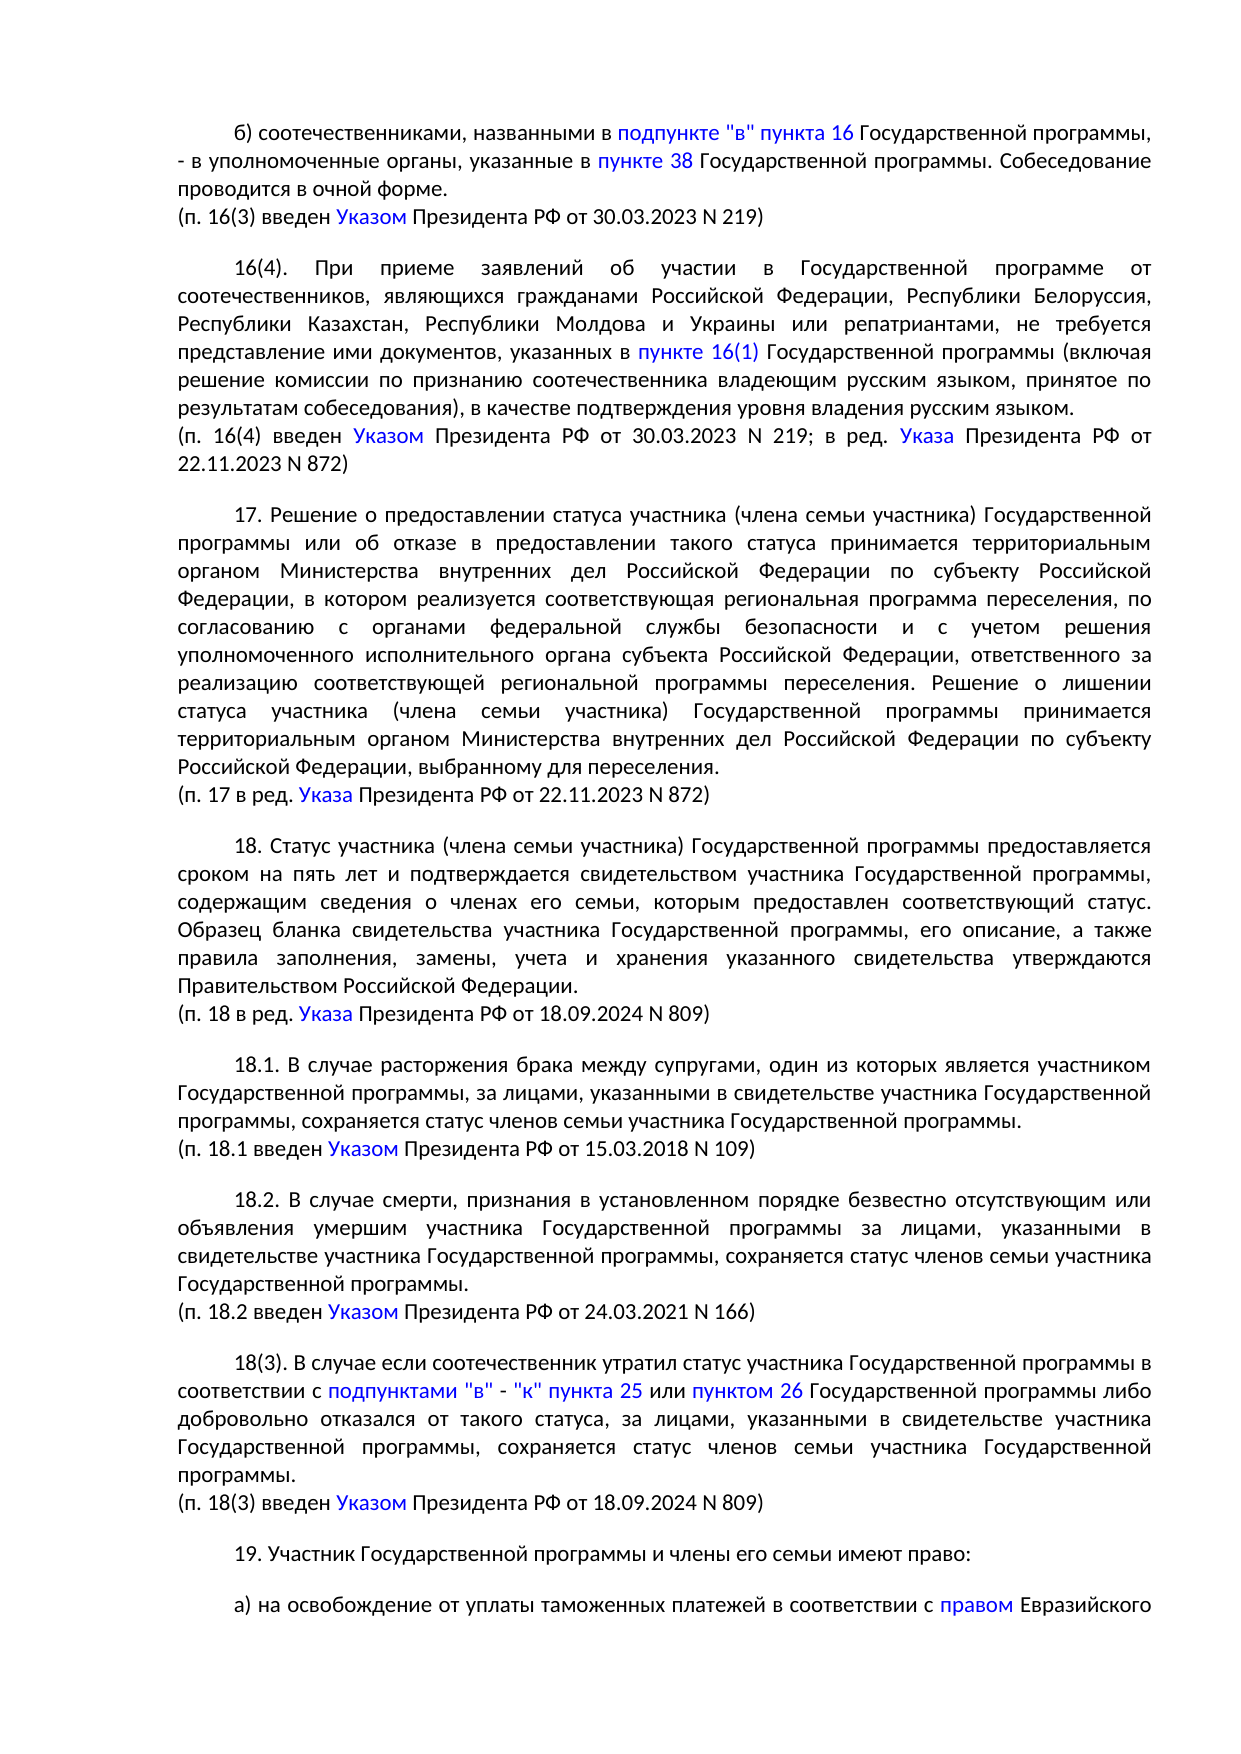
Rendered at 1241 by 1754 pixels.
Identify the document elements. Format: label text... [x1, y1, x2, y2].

text 16(4). При приеме заявлений об участии в Государственной программе от соотечественников, являющихся гражданами Российской Федерации, Республики Белоруссия, Республики Казахстан, Республики Молдова и Украины или репатриантами, не требуется представление ими документов, указанных в пункте 16(1) Государственной программы (включая решение комиссии по признанию соотечественника владеющим русским языком, принятое по результатам собеседования), в качестве подтверждения уровня владения русским языком. [177, 253, 1152, 421]
text (п. 18.2 введен Указом Президента РФ от 24.03.2021 N 166) [177, 1297, 1152, 1326]
text 18. Статус участника (члена семьи участника) Государственной программы предоставляется сроком на пять лет и подтверждается свидетельством участника Государственной программы, содержащим сведения о членах его семьи, которым предоставлен соответствующий статус. Образец бланка свидетельства участника Государственной программы, его описание, а также правила заполнения, замены, учета и хранения указанного свидетельства утверждаются Правительством Российской Федерации. [177, 831, 1152, 999]
text 18(3). В случае если соотечественник утратил статус участника Государственной программы в соответствии с подпунктами "в" - "к" пункта 25 или пунктом 26 Государственной программы либо добровольно отказался от такого статуса, за лицами, указанными в свидетельстве участника Государственной программы, сохраняется статус членов семьи участника Государственной программы. [177, 1348, 1152, 1488]
text (п. 16(3) введен Указом Президента РФ от 30.03.2023 N 219) [177, 202, 1152, 230]
text (п. 18 в ред. Указа Президента РФ от 18.09.2024 N 809) [177, 999, 1152, 1027]
text (п. 16(4) введен Указом Президента РФ от 30.03.2023 N 219; в ред. Указа Президента РФ от 22.11.2023 N 872) [177, 421, 1152, 477]
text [177, 1590, 1152, 1618]
text (п. 17 в ред. Указа Президента РФ от 22.11.2023 N 872) [177, 780, 1152, 808]
text 18.1. В случае расторжения брака между супругами, один из которых является участником Государственной программы, за лицами, указанными в свидетельстве участника Государственной программы, сохраняется статус членов семьи участника Государственной программы. [177, 1050, 1152, 1134]
text (п. 18.1 введен Указом Президента РФ от 15.03.2018 N 109) [177, 1134, 1152, 1162]
text 18.2. В случае смерти, признания в установленном порядке безвестно отсутствующим или объявления умершим участника Государственной программы за лицами, указанными в свидетельстве участника Государственной программы, сохраняется статус членов семьи участника Государственной программы. [177, 1185, 1152, 1297]
text б) соотечественниками, названными в подпункте "в" пункта 16 Государственной программы, - в уполномоченные органы, указанные в пункте 38 Государственной программы. Собеседование проводится в очной форме. [177, 118, 1152, 202]
text 19. Участник Государственной программы и члены его семьи имеют право: [177, 1539, 1152, 1567]
text (п. 18(3) введен Указом Президента РФ от 18.09.2024 N 809) [177, 1488, 1152, 1517]
text 17. Решение о предоставлении статуса участника (члена семьи участника) Государственной программы или об отказе в предоставлении такого статуса принимается территориальным органом Министерства внутренних дел Российской Федерации по субъекту Российской Федерации, в котором реализуется соответствующая региональная программа переселения, по согласованию с органами федеральной службы безопасности и с учетом решения уполномоченного исполнительного органа субъекта Российской Федерации, ответственного за реализацию соответствующей региональной программы переселения. Решение о лишении статуса участника (члена семьи участника) Государственной программы принимается территориальным органом Министерства внутренних дел Российской Федерации по субъекту Российской Федерации, выбранному для переселения. [177, 500, 1152, 780]
